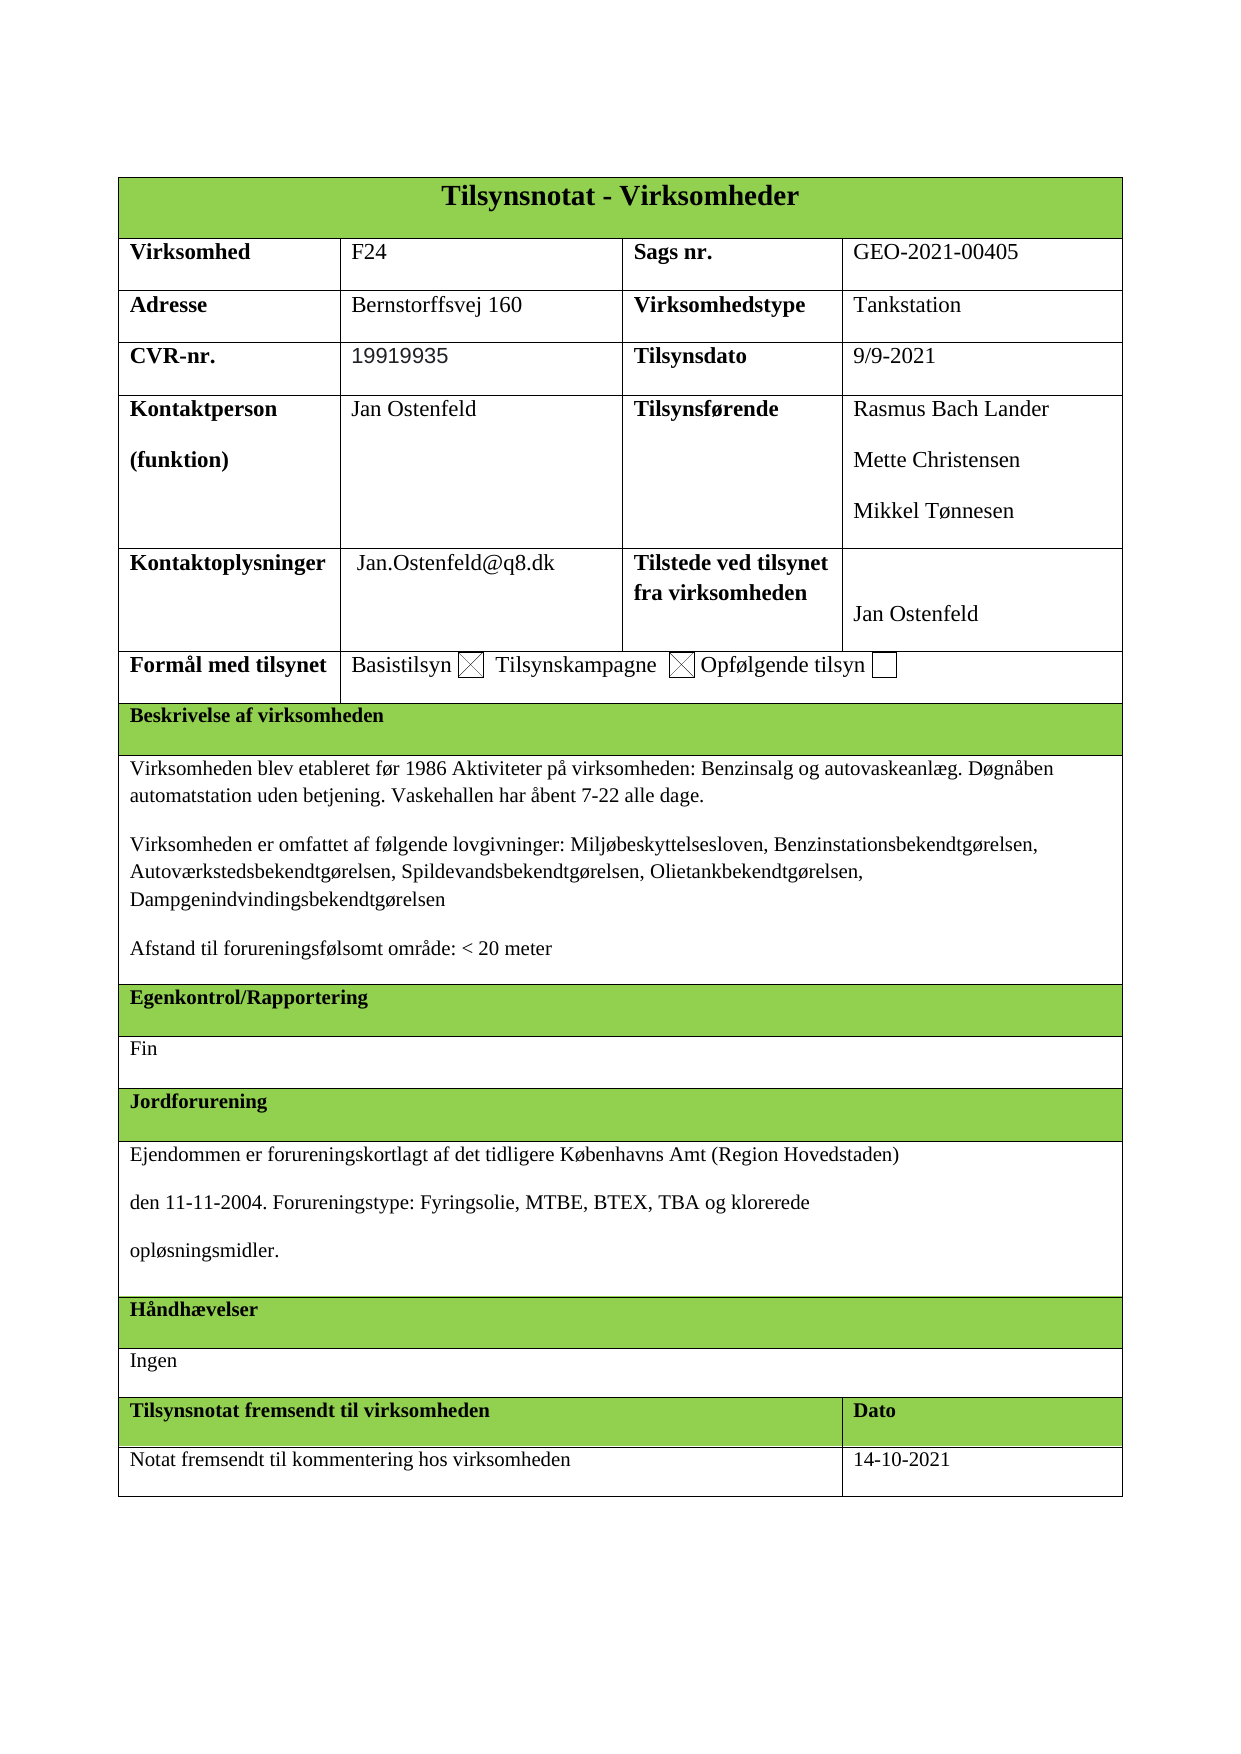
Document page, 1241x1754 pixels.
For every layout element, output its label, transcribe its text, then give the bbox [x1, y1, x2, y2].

table_cell Adresse [119, 291, 340, 342]
table_cell Jan Ostenfeld [341, 396, 622, 548]
table_cell 14-10-2021 [843, 1448, 1122, 1496]
table_cell Fin [119, 1037, 1122, 1088]
table_cell Beskrivelse af virksomheden [119, 704, 1122, 755]
table_cell GEO-2021-00405 [843, 239, 1122, 290]
table_cell 9/9-2021 [843, 343, 1122, 395]
table_cell Kontaktoplysninger [119, 549, 340, 651]
table_cell Formål med tilsynet [119, 652, 340, 702]
table_cell Basistilsyn Tilsynskampagne Opfølgende tilsyn [341, 652, 1122, 702]
table_cell Notat fremsendt til kommentering hos virksomheden [119, 1448, 842, 1496]
table_cell Bernstorffsvej 160 [341, 291, 622, 342]
table_cell Kontaktperson (funktion) [119, 396, 340, 548]
table_cell Tilsynsdato [623, 343, 842, 395]
table_cell Håndhævelser [119, 1298, 1122, 1348]
table_cell Egenkontrol/Rapportering [119, 985, 1122, 1036]
table_cell 19919935 [341, 343, 622, 395]
table_cell Virksomhedstype [623, 291, 842, 342]
table_cell F24 [341, 239, 622, 290]
table_cell Jordforurening [119, 1089, 1122, 1141]
table_cell Tankstation [843, 291, 1122, 342]
table_cell Dato [843, 1398, 1122, 1446]
table_cell Ingen [119, 1349, 1122, 1397]
table_cell Jan Ostenfeld [843, 549, 1122, 651]
table_cell Virksomhed [119, 239, 340, 290]
table_cell Tilsynsnotat fremsendt til virksomheden [119, 1398, 842, 1446]
table_header Tilsynsnotat - Virksomheder [119, 178, 1122, 238]
table_cell Jan.Ostenfeld@q8.dk [341, 549, 622, 651]
table_cell CVR-nr. [119, 343, 340, 395]
table_cell Ejendommen er forureningskortlagt af det tidligere Københavns Amt (Region Hovedstaden) den 11-11-2004. Forureningstype: Fyringsolie, MTBE, BTEX, TBA og klorerede opløsningsmidler. [119, 1142, 1122, 1296]
table_cell Tilstede ved tilsynet fra virksomheden [623, 549, 842, 651]
table_cell Sags nr. [623, 239, 842, 290]
table_cell Virksomheden blev etableret før 1986 Aktiviteter på virksomheden: Benzinsalg og autovaskeanlæg. Døgnåben automatstation uden betjening. Vaskehallen har åbent 7-22 alle dage. Virksomheden er omfattet af følgende lovgivninger: Miljøbeskyttelsesloven, Benzinstationsbekendtgørelsen, Autoværkstedsbekendtgørelsen, Spildevandsbekendtgørelsen, Olietankbekendtgørelsen, Dampgenindvindingsbekendtgørelsen Afstand til forureningsfølsomt område: < 20 meter [119, 756, 1122, 984]
table_cell Rasmus Bach Lander Mette Christensen Mikkel Tønnesen [843, 396, 1122, 548]
table_cell Tilsynsførende [623, 396, 842, 548]
